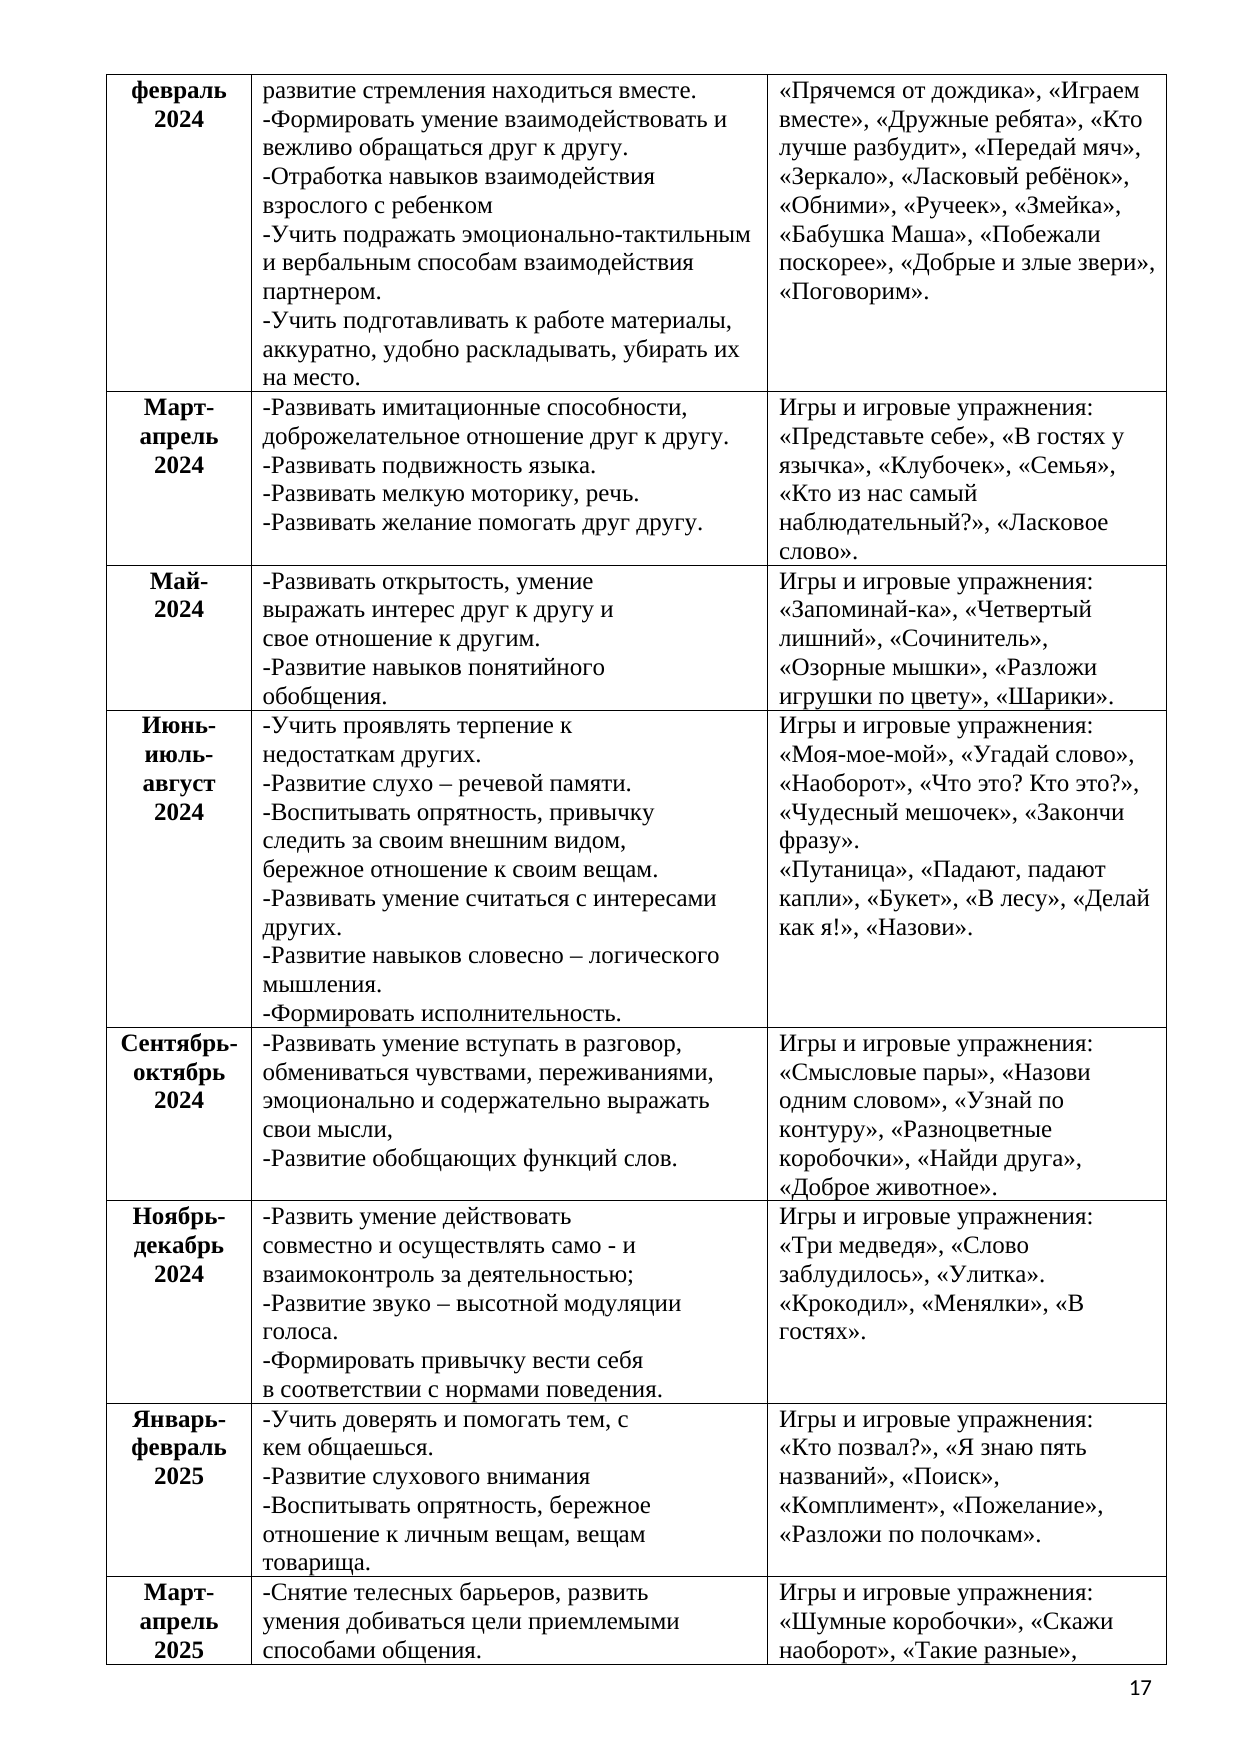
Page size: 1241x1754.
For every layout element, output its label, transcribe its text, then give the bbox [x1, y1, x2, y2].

table_cell -Учить доверять и помогать тем, с кем общаешься. -Развитие слухового внимания -Воспитывать опрятность, бережное отношение к личным вещам, вещам товарища. [252, 1404, 767, 1576]
table_cell Март-апрель 2025 [107, 1577, 251, 1663]
table_cell Игры и игровые упражнения: «Запоминай-ка», «Четвертый лишний», «Сочинитель», «Озорные мышки», «Разложи игрушки по цвету», «Шарики». [768, 566, 1166, 709]
table_cell Игры и игровые упражнения: «Смысловые пары», «Назови одним словом», «Узнай по контуру», «Разноцветные коробочки», «Найди друга», «Доброе животное». [768, 1028, 1166, 1200]
table_cell Ноябрь-декабрь 2024 [107, 1201, 251, 1403]
table_cell Март-апрель 2024 [107, 392, 251, 565]
table_cell -Учить проявлять терпение к недостаткам других. -Развитие слухо – речевой памяти. -Воспитывать опрятность, привычку следить за своим внешним видом, бережное отношение к своим вещам. -Развивать умение считаться с интересами других. -Развитие навыков словесно – логического мышления. -Формировать исполнительность. [252, 711, 767, 1027]
table_cell Январь-февраль 2024 [107, 75, 251, 391]
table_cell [252, 75, 767, 391]
table_cell Игры и игровые упражнения: «Три медведя», «Слово заблудилось», «Улитка». «Крокодил», «Менялки», «В гостях». [768, 1201, 1166, 1403]
table_cell -Развить умение действовать совместно и осуществлять само - и взаимоконтроль за деятельностью; -Развитие звуко – высотной модуляции голоса. -Формировать привычку вести себя в соответствии с нормами поведения. [252, 1201, 767, 1403]
table_cell -Развивать открытость, умение выражать интерес друг к другу и свое отношение к другим. -Развитие навыков понятийного обобщения. [252, 566, 767, 709]
table_cell Июнь-июль-август 2024 [107, 711, 251, 1027]
table_cell Игры и игровые упражнения: «Представьте себе», «В гостях у язычка», «Клубочек», «Семья», «Кто из нас самый наблюдательный?», «Ласковое слово». [768, 392, 1166, 565]
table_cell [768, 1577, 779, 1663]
table_cell Игры и игровые упражнения: «Моя-мое-мой», «Угадай слово», «Наоборот», «Что это? Кто это?», «Чудесный мешочек», «Закончи фразу». «Путаница», «Падают, падают капли», «Букет», «В лесу», «Делай как я!», «Назови». [768, 711, 1166, 1027]
table_cell -Развивать умение вступать в разговор, обмениваться чувствами, переживаниями, эмоционально и содержательно выражать свои мысли, -Развитие обобщающих функций слов. [252, 1028, 767, 1200]
table_cell -Развивать имитационные способности, доброжелательное отношение друг к другу. -Развивать подвижность языка. -Развивать мелкую моторику, речь. -Развивать желание помогать друг другу. [252, 392, 767, 565]
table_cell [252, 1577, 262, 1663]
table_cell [768, 75, 1166, 391]
table_cell Сентябрь-октябрь 2024 [107, 1028, 251, 1200]
table_cell Игры и игровые упражнения: «Кто позвал?», «Я знаю пять названий», «Поиск», «Комплимент», «Пожелание», «Разложи по полочкам». [768, 1404, 1166, 1576]
table_cell Январь-февраль 2025 [107, 1404, 251, 1576]
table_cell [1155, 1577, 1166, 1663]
table_cell Май- 2024 [107, 566, 251, 709]
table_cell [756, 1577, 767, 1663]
